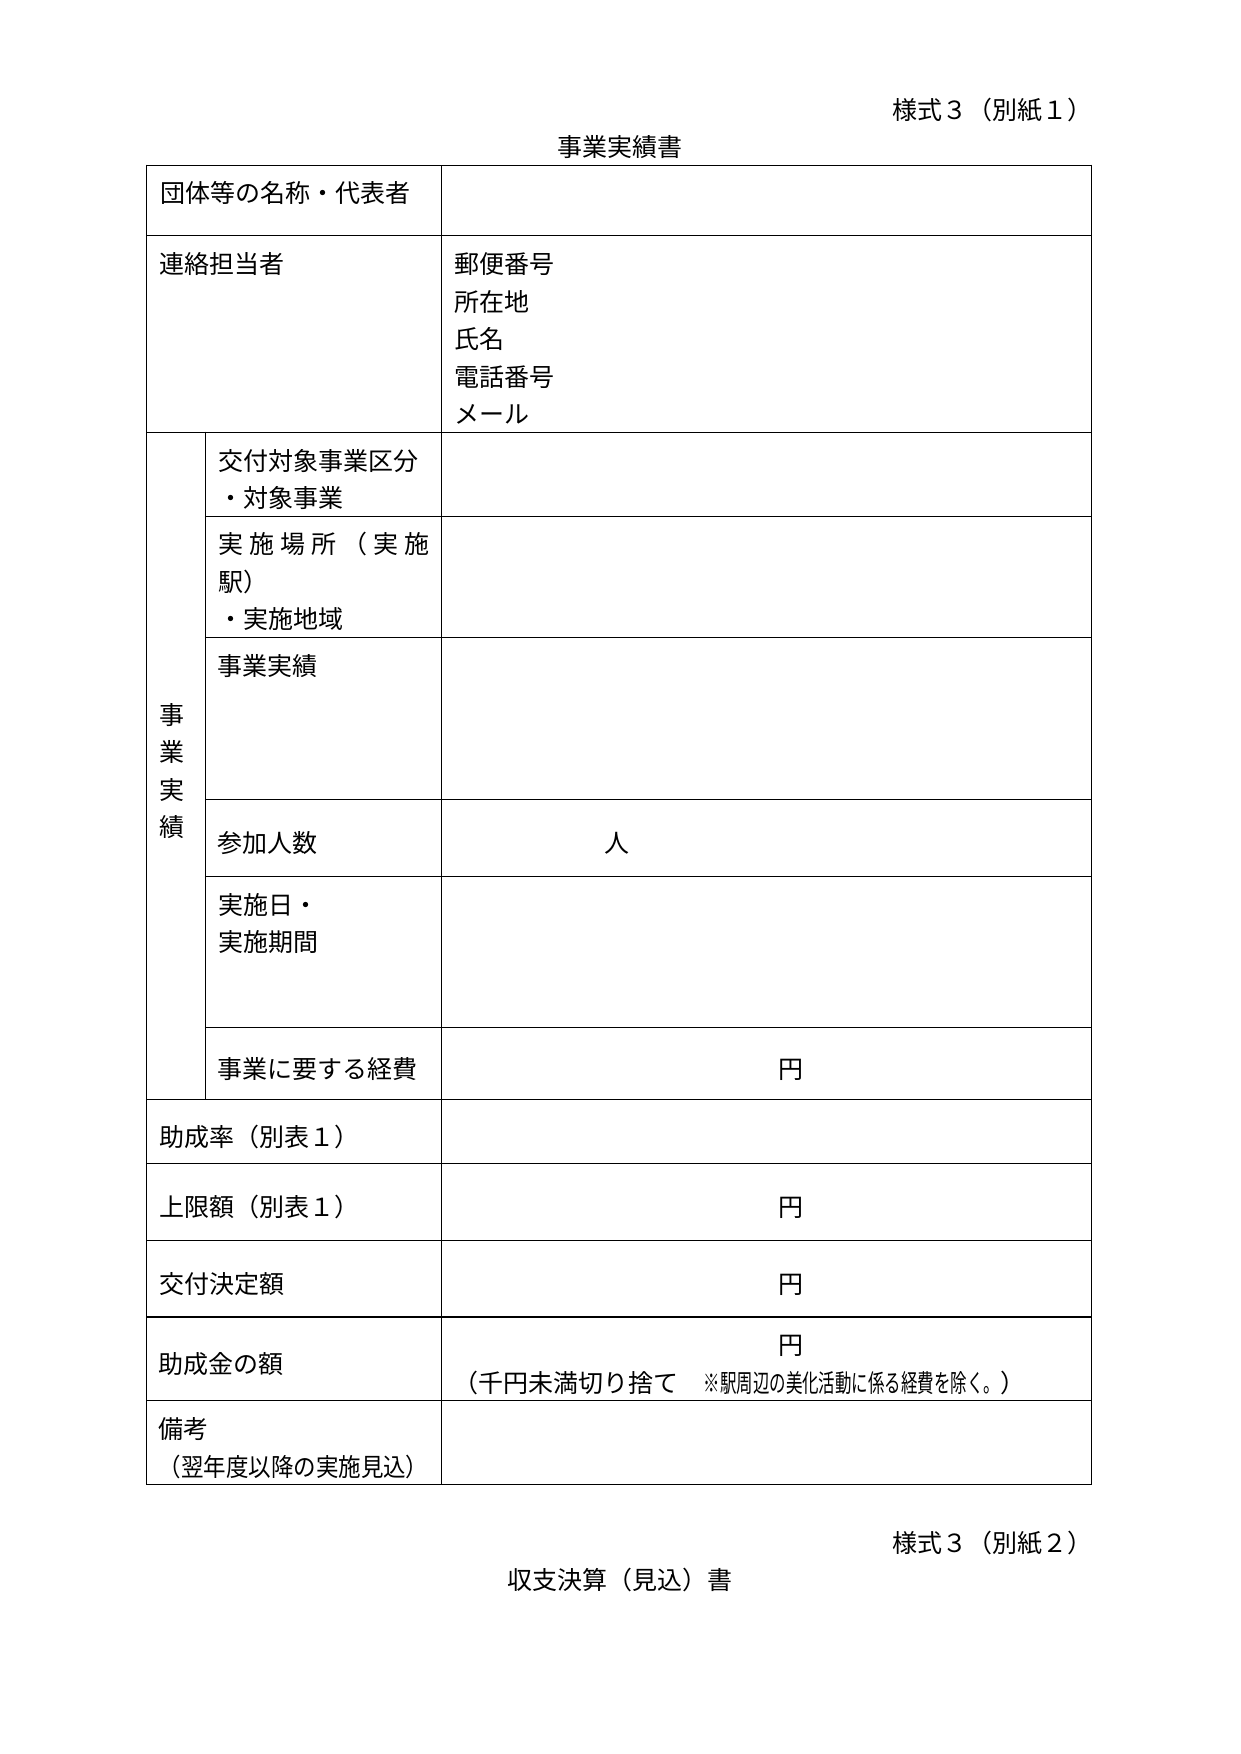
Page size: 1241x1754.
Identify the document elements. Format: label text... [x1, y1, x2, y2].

table_cell 人 [442, 800, 1091, 876]
table_header 団体等の名称・代表者 [147, 166, 441, 235]
table_cell [442, 877, 1091, 1027]
table_cell 交付対象事業区分 ・対象事業 [206, 433, 441, 516]
text 収支決算（見込）書 [148, 1560, 1092, 1598]
table_cell 事業実績 [147, 433, 205, 1099]
table_cell 円 [442, 1241, 1091, 1316]
table_cell 備考 （翌年度以降の実施見込） [147, 1401, 441, 1484]
text 様式３（別紙２） [148, 1523, 1092, 1560]
text 様式３（別紙１） [148, 89, 1092, 127]
table_cell 円 （千円未満切り捨て ※駅周辺の美化活動に係る経費を除く。） [442, 1318, 1091, 1400]
table_cell [442, 517, 1091, 637]
table_cell 郵便番号 所在地 氏名 電話番号 メール [442, 236, 1091, 432]
table_header [442, 166, 1091, 235]
table_cell 連絡担当者 [147, 236, 441, 432]
table_cell 円 [442, 1028, 1091, 1099]
table_cell 実施日・ 実施期間 [206, 877, 441, 1027]
table_cell 助成金の額 [147, 1318, 441, 1400]
table_cell [442, 638, 1091, 799]
table_cell 交付決定額 [147, 1241, 441, 1316]
table_cell 上限額（別表１） [147, 1164, 441, 1239]
table_cell 事業実績 [206, 638, 441, 799]
table_cell 参加人数 [206, 800, 441, 876]
table_cell 助成率（別表１） [147, 1100, 441, 1163]
table_cell [442, 1100, 1091, 1163]
table_cell [442, 1401, 1091, 1484]
table_cell 実施場所（実施駅） ・実施地域 [206, 517, 441, 637]
table_cell 事業に要する経費 [206, 1028, 441, 1099]
table_cell [442, 433, 1091, 516]
text 事業実績書 [148, 127, 1092, 164]
table_cell 円 [442, 1164, 1091, 1239]
